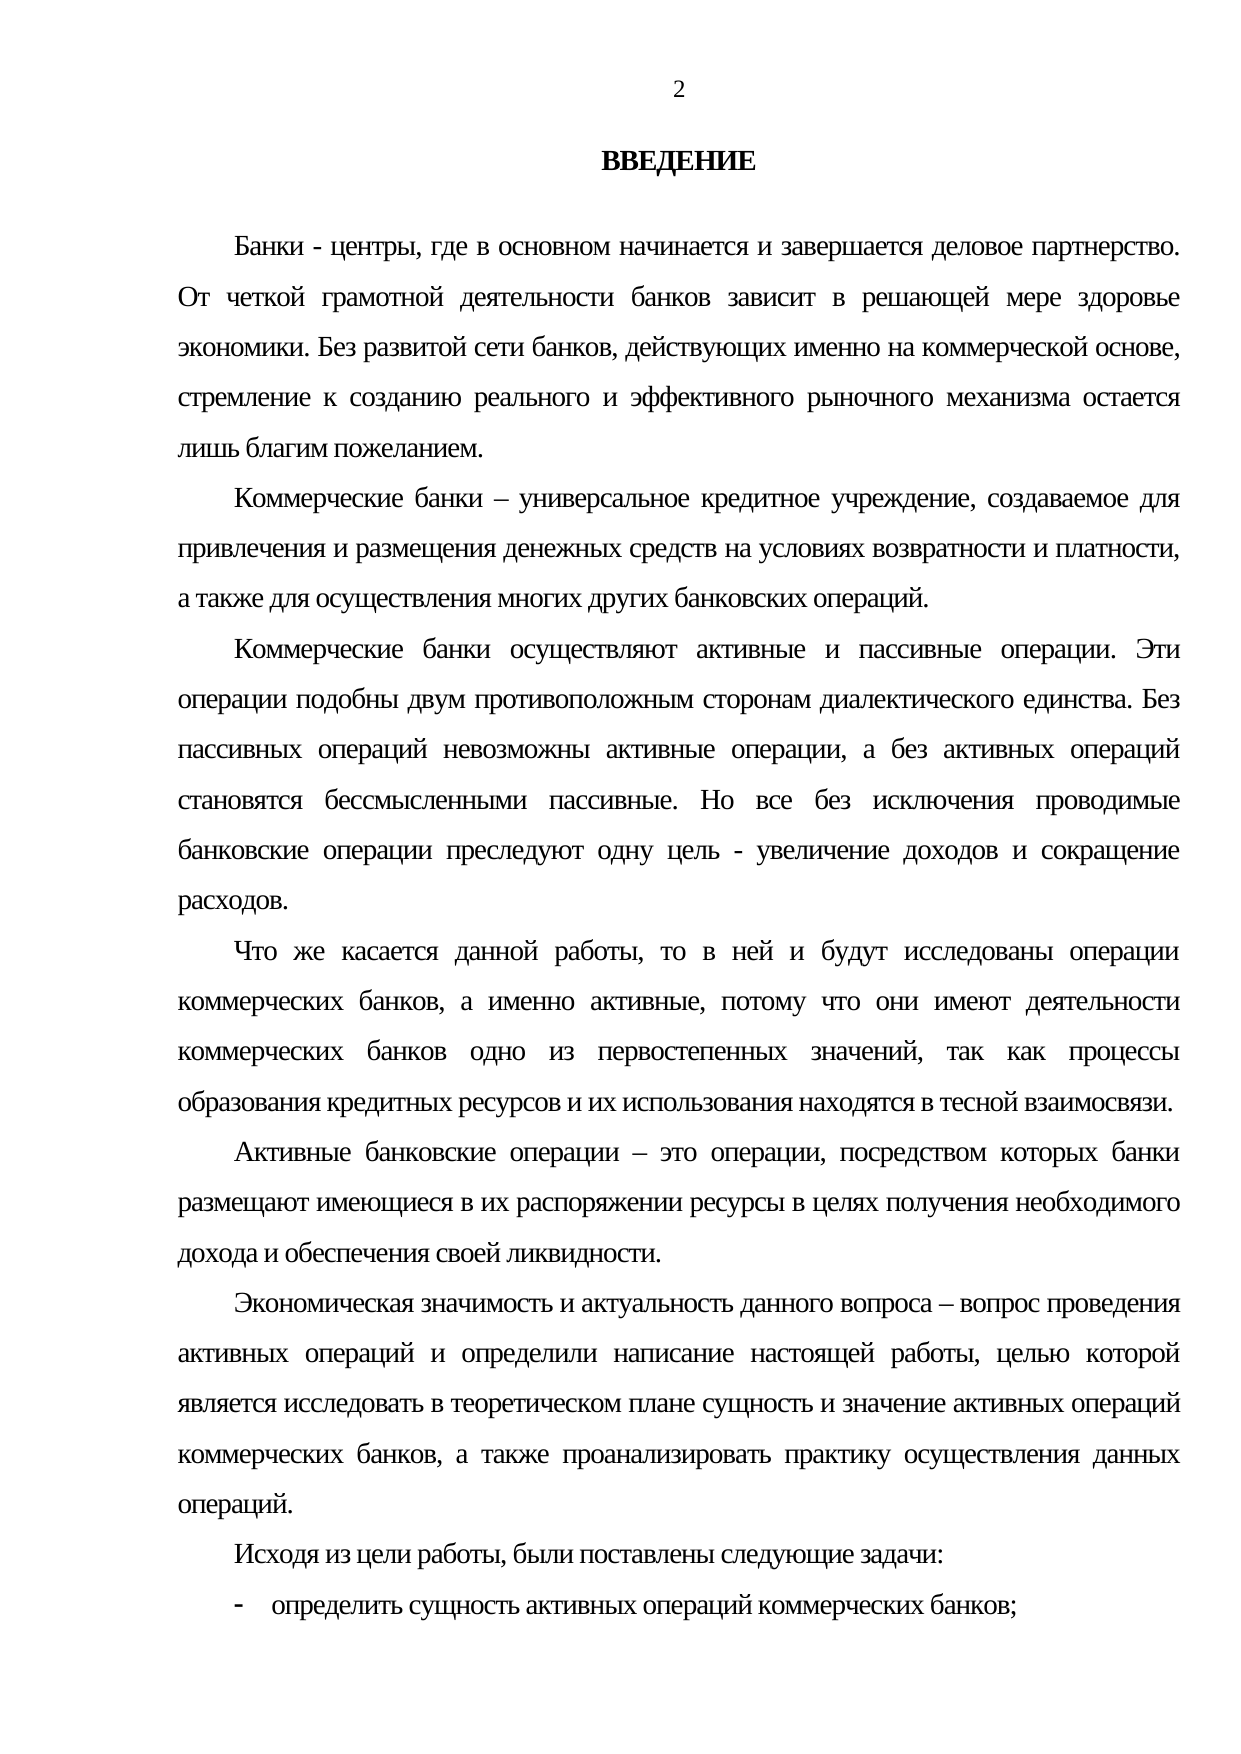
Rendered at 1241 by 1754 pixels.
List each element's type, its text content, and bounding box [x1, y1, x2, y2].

subtitle Введение [177, 143, 1181, 177]
text Коммерческие банки – универсальное кредитное учреждение, создаваемое для привлечения и размещения денежных средств на условиях возвратности и платности, а также для осуществления многих других банковских операций. [177, 480, 1181, 614]
text Коммерческие банки осуществляют активные и пассивные операции. Эти операции подобны двум противоположным сторонам диалектического единства. Без пассивных операций невозможны активные операции, а без активных операций становятся бессмысленными пассивные. Но все без исключения проводимые банковские операции преследуют одну цель - увеличение доходов и сокращение расходов. [177, 631, 1181, 916]
text Что же касается данной работы, то в ней и будут исследованы операции коммерческих банков, а именно активные, потому что они имеют деятельности коммерческих банков одно из первостепенных значений, так как процессы образования кредитных ресурсов и их использования находятся в тесной взаимосвязи. [177, 933, 1181, 1117]
text Исходя из цели работы, были поставлены следующие задачи: [177, 1537, 1181, 1570]
text Экономическая значимость и актуальность данного вопроса – вопрос проведения активных операций и определили написание настоящей работы, целью которой является исследовать в теоретическом плане сущность и значение активных операций коммерческих банков, а также проанализировать практику осуществления данных операций. [177, 1285, 1181, 1520]
list определить сущность активных операций коммерческих банков; [177, 1587, 1181, 1621]
text Банки - центры, где в основном начинается и завершается деловое партнерство. От четкой грамотной деятельности банков зависит в решающей мере здоровье экономики. Без развитой сети банков, действующих именно на коммерческой основе, стремление к созданию реального и эффективного рыночного механизма остается лишь благим пожеланием. [177, 228, 1181, 463]
text Активные банковские операции – это операции, посредством которых банки размещают имеющиеся в их распоряжении ресурсы в целях получения необходимого дохода и обеспечения своей ликвидности. [177, 1134, 1181, 1268]
